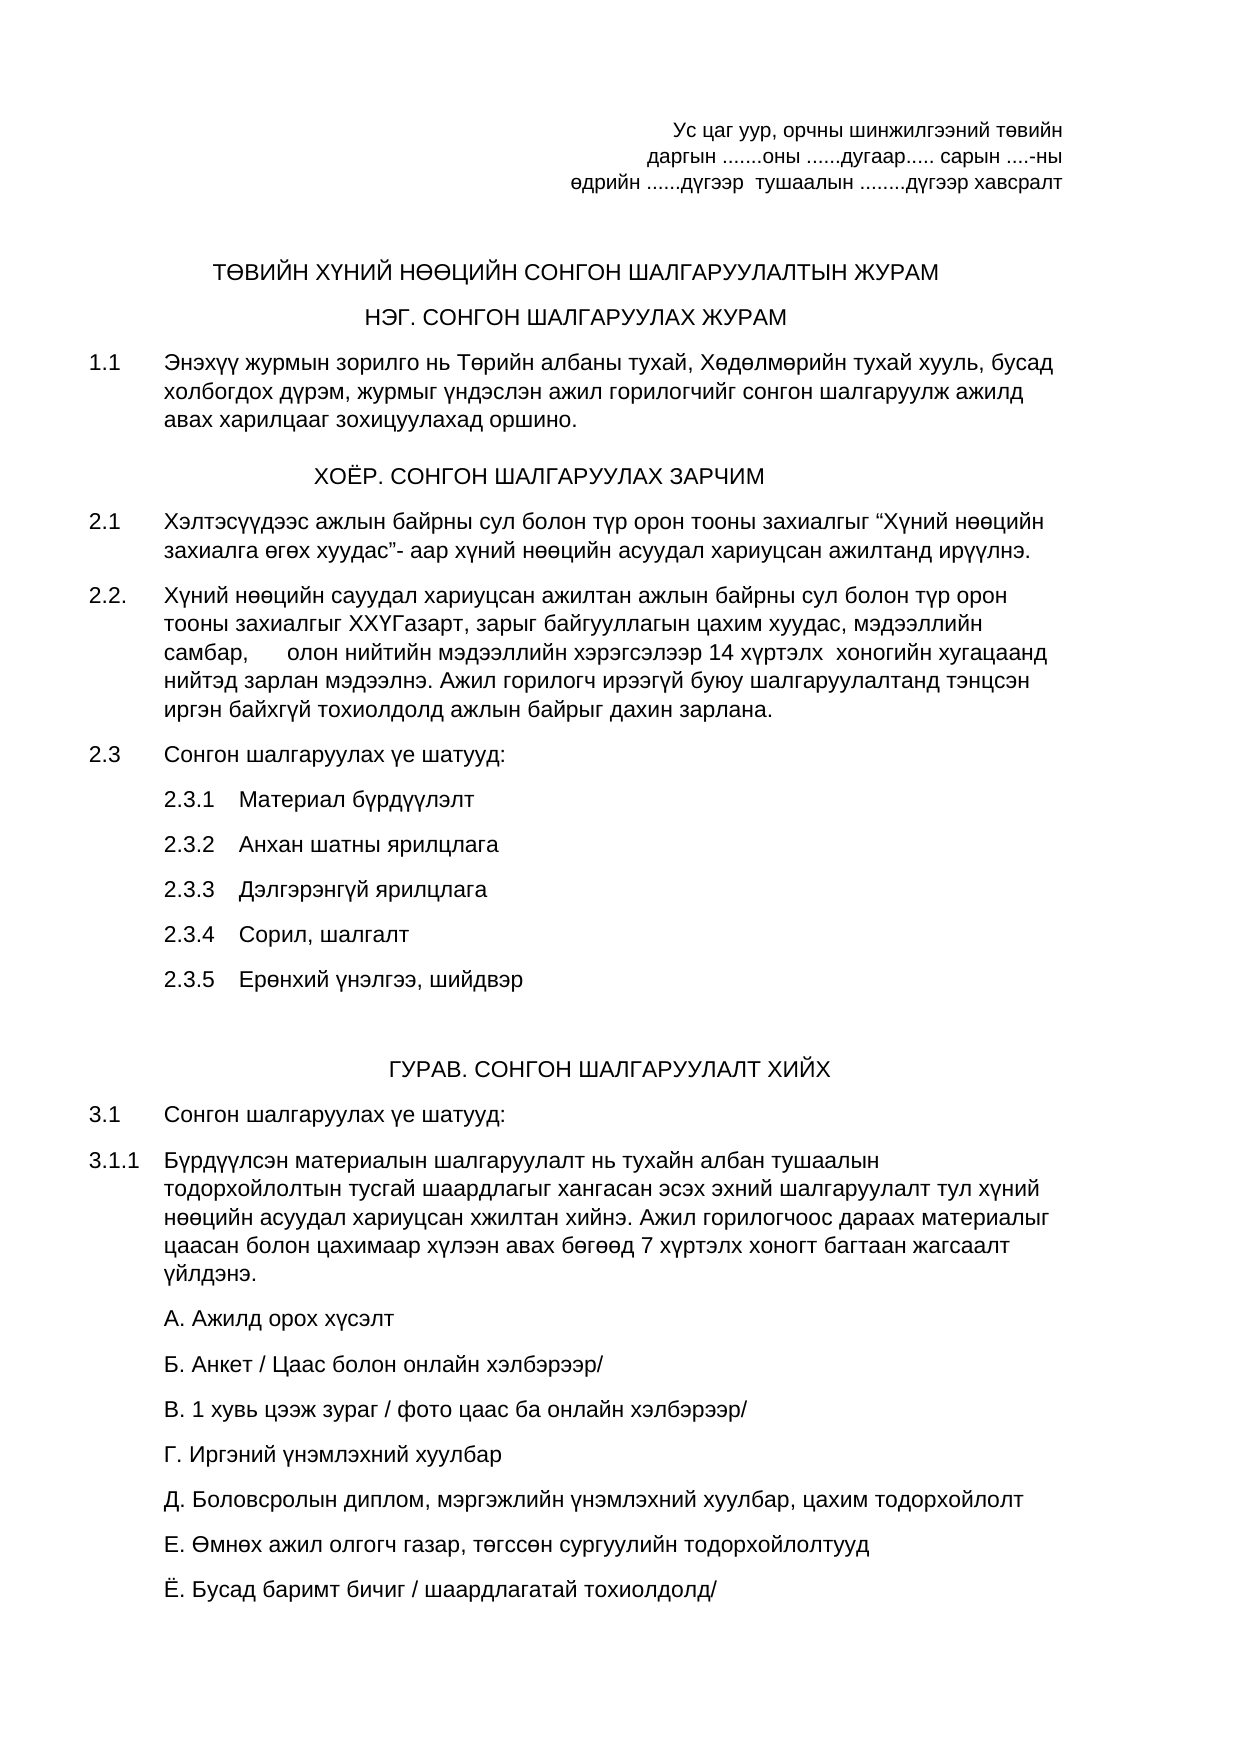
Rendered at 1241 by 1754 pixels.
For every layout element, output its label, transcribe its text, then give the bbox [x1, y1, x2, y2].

text НЭГ. СОНГОН ШАЛГАРУУЛАХ ЖУРАМ [89, 304, 1063, 331]
text 2.3.1 Материал бүрдүүлэлт [89, 786, 1063, 812]
list Энэхүү журмын зорилго нь Төрийн албаны тухай, Хөдөлмөрийн тухай хууль, бусад холбогдох дүрэм, журмыг үндэслэн ажил горилогчийг сонгон шалгаруулж ажилд авах харилцааг зохицуулахад оршино. [89, 349, 1063, 433]
text А. Ажилд орох хүсэлт [89, 1305, 1063, 1332]
text 2.1 Хэлтэсүүдээс ажлын байрны сул болон түр орон тооны захиалгыг “Хүний нөөцийн захиалга өгөх хуудас”- аар хүний нөөцийн асуудал хариуцсан ажилтанд ирүүлнэ. [89, 508, 1063, 563]
text 3.1 Сонгон шалгаруулах үе шатууд: [89, 1101, 1063, 1128]
text Ус цаг уур, орчны шинжилгээний төвийн даргын .......оны ......дугаар..... сарын ....-ны өдрийн ......дүгээр тушаалын ........дүгээр хавсралт [539, 118, 1063, 194]
text 3.1.1 Бүрдүүлсэн материалын шалгаруулалт нь тухайн албан тушаалын тодорхойлолтын тусгай шаардлагыг хангасан эсэх эхний шалгаруулалт тул хүний нөөцийн асуудал хариуцсан хжилтан хийнэ. Ажил горилогчоос дараах материалыг цаасан болон цахимаар хүлээн авах бөгөөд 7 хүртэлх хоногт багтаан жагсаалт үйлдэнэ. [89, 1147, 1063, 1287]
text 2.3.4 Сорил, шалгалт [89, 921, 1063, 947]
text 2.3.5 Ерөнхий үнэлгээ, шийдвэр [89, 966, 1063, 992]
list ХОЁР. СОНГОН ШАЛГАРУУЛАХ ЗАРЧИМ [314, 463, 1063, 489]
text 2.3.3 Дэлгэрэнгүй ярилцлага [89, 876, 1063, 902]
text Ё. Бусад баримт бичиг / шаардлагатай тохиолдолд/ [89, 1576, 1063, 1602]
text В. 1 хувь цээж зураг / фото цаас ба онлайн хэлбэрээр/ [89, 1396, 1063, 1422]
text Г. Иргэний үнэмлэхний хуулбар [89, 1441, 1063, 1467]
text Д. Боловсролын диплом, мэргэжлийн үнэмлэхний хуулбар, цахим тодорхойлолт [89, 1486, 1063, 1512]
text 2.2. Хүний нөөцийн сауудал хариуцсан ажилтан ажлын байрны сул болон түр орон тооны захиалгыг ХХҮГазарт, зарыг байгууллагын цахим хуудас, мэдээллийн самбар, олон нийтийн мэдээллийн хэрэгсэлээр 14 хүртэлх хоногийн хугацаанд нийтэд зарлан мэдээлнэ. Ажил горилогч ирээгүй буюу шалгаруулалтанд тэнцсэн иргэн байхгүй тохиолдолд ажлын байрыг дахин зарлана. [89, 582, 1063, 722]
text Е. Өмнөх ажил олгогч газар, төгссөн сургуулийн тодорхойлолтууд [89, 1531, 1063, 1557]
text ГУРАВ. СОНГОН ШАЛГАРУУЛАЛТ ХИЙХ [89, 1056, 1063, 1083]
text 2.3 Сонгон шалгаруулах үе шатууд: [89, 741, 1063, 767]
text 2.3.2 Анхан шатны ярилцлага [89, 831, 1063, 857]
text Б. Анкет / Цаас болон онлайн хэлбэрээр/ [89, 1351, 1063, 1377]
text ТӨВИЙН ХҮНИЙ НӨӨЦИЙН СОНГОН ШАЛГАРУУЛАЛТЫН ЖУРАМ [89, 259, 1063, 286]
